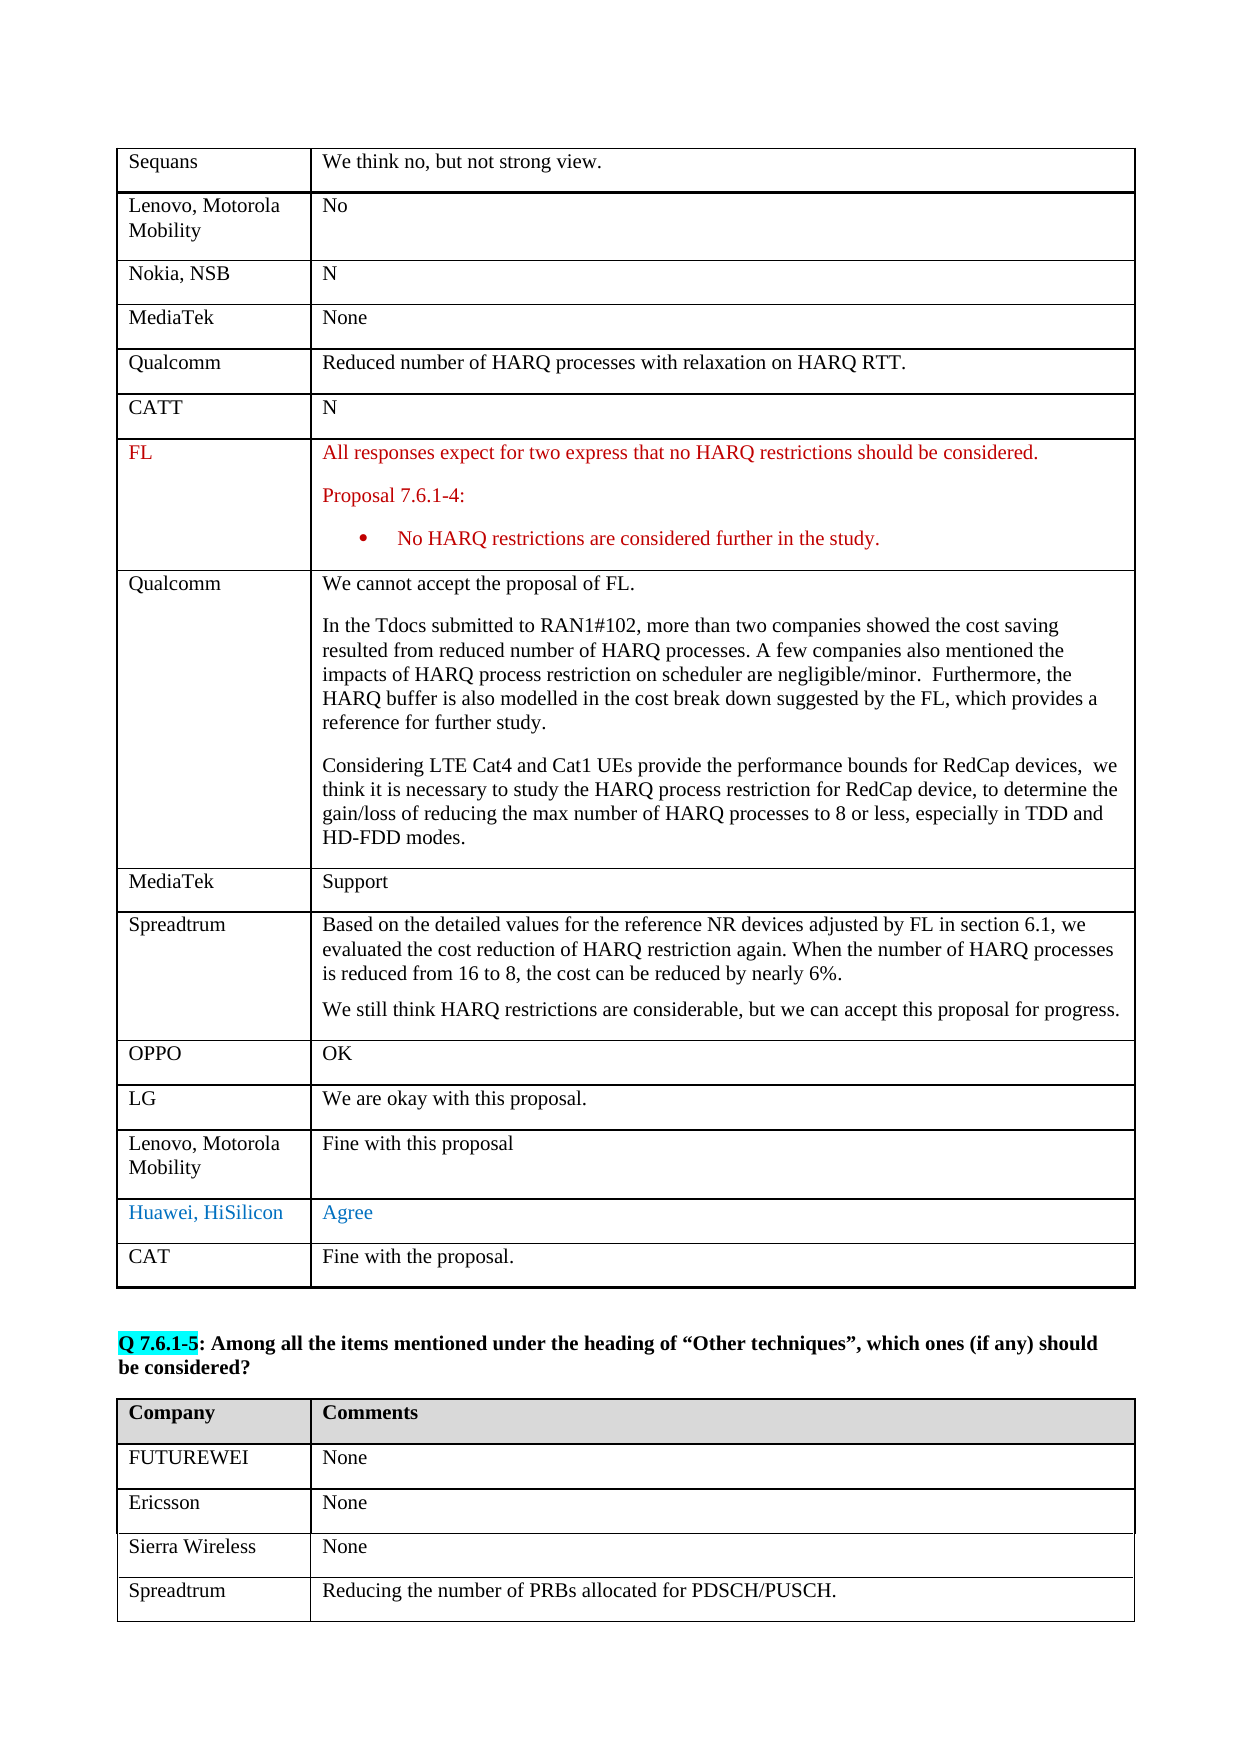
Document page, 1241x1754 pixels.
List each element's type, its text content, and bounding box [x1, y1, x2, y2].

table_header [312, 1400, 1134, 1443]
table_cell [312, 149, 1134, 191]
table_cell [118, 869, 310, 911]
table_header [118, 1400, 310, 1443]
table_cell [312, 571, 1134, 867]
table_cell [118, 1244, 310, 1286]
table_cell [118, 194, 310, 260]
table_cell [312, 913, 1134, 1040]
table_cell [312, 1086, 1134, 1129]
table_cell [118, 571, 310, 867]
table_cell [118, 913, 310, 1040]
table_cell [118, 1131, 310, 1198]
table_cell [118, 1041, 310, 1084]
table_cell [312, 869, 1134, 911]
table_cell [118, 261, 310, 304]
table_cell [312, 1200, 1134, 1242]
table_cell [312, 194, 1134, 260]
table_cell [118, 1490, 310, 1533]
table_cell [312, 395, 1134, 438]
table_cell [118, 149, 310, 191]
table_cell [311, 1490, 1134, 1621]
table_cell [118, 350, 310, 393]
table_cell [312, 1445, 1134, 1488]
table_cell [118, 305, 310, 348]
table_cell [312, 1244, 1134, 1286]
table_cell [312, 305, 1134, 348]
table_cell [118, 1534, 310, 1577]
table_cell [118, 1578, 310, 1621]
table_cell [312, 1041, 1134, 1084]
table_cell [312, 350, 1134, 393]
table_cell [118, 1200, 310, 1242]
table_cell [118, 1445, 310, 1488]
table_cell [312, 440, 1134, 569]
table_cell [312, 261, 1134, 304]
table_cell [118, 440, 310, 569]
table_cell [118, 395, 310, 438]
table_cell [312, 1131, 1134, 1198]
text Q 7.6.1-5: Among all the items mentioned under the heading of “Other techniques”, which ones (if any) should be considered? [118, 1331, 1122, 1379]
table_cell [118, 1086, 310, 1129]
